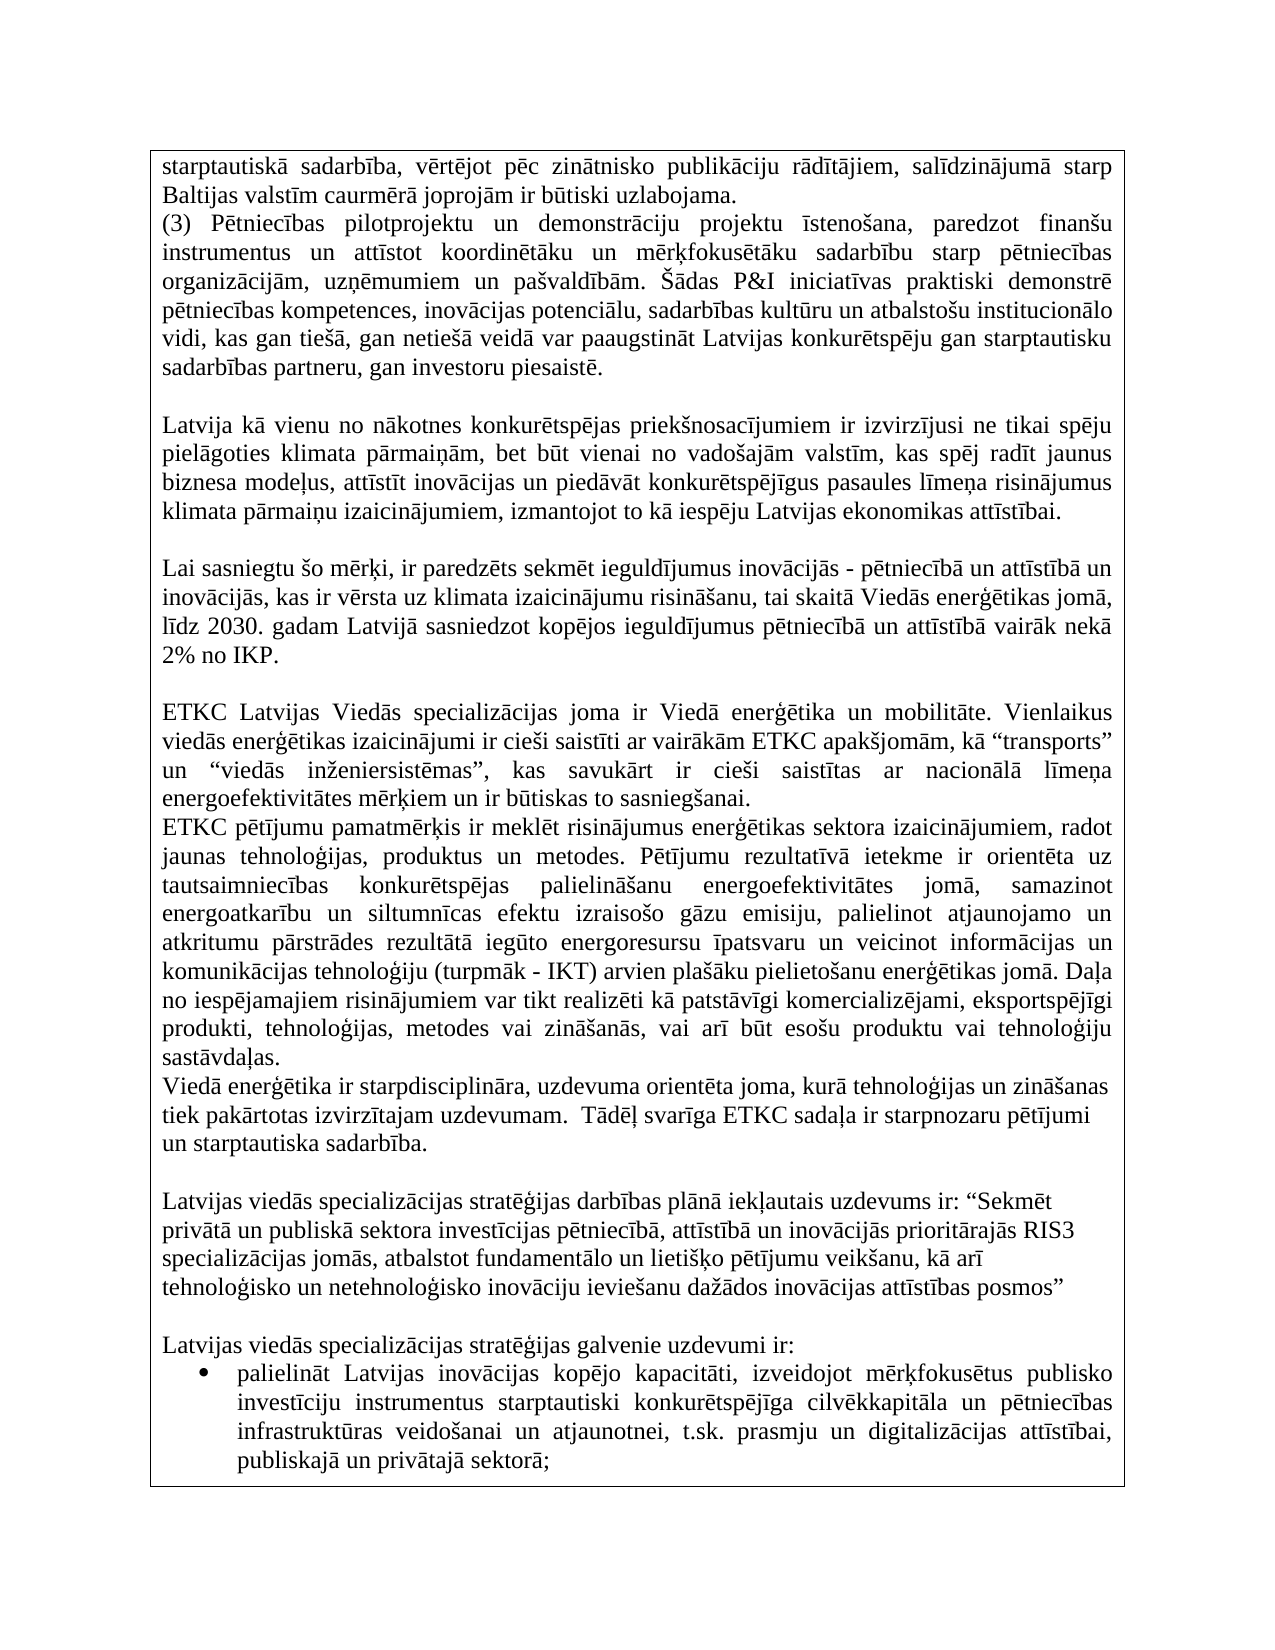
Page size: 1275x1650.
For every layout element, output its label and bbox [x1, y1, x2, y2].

table_cell [151, 151, 1124, 1486]
